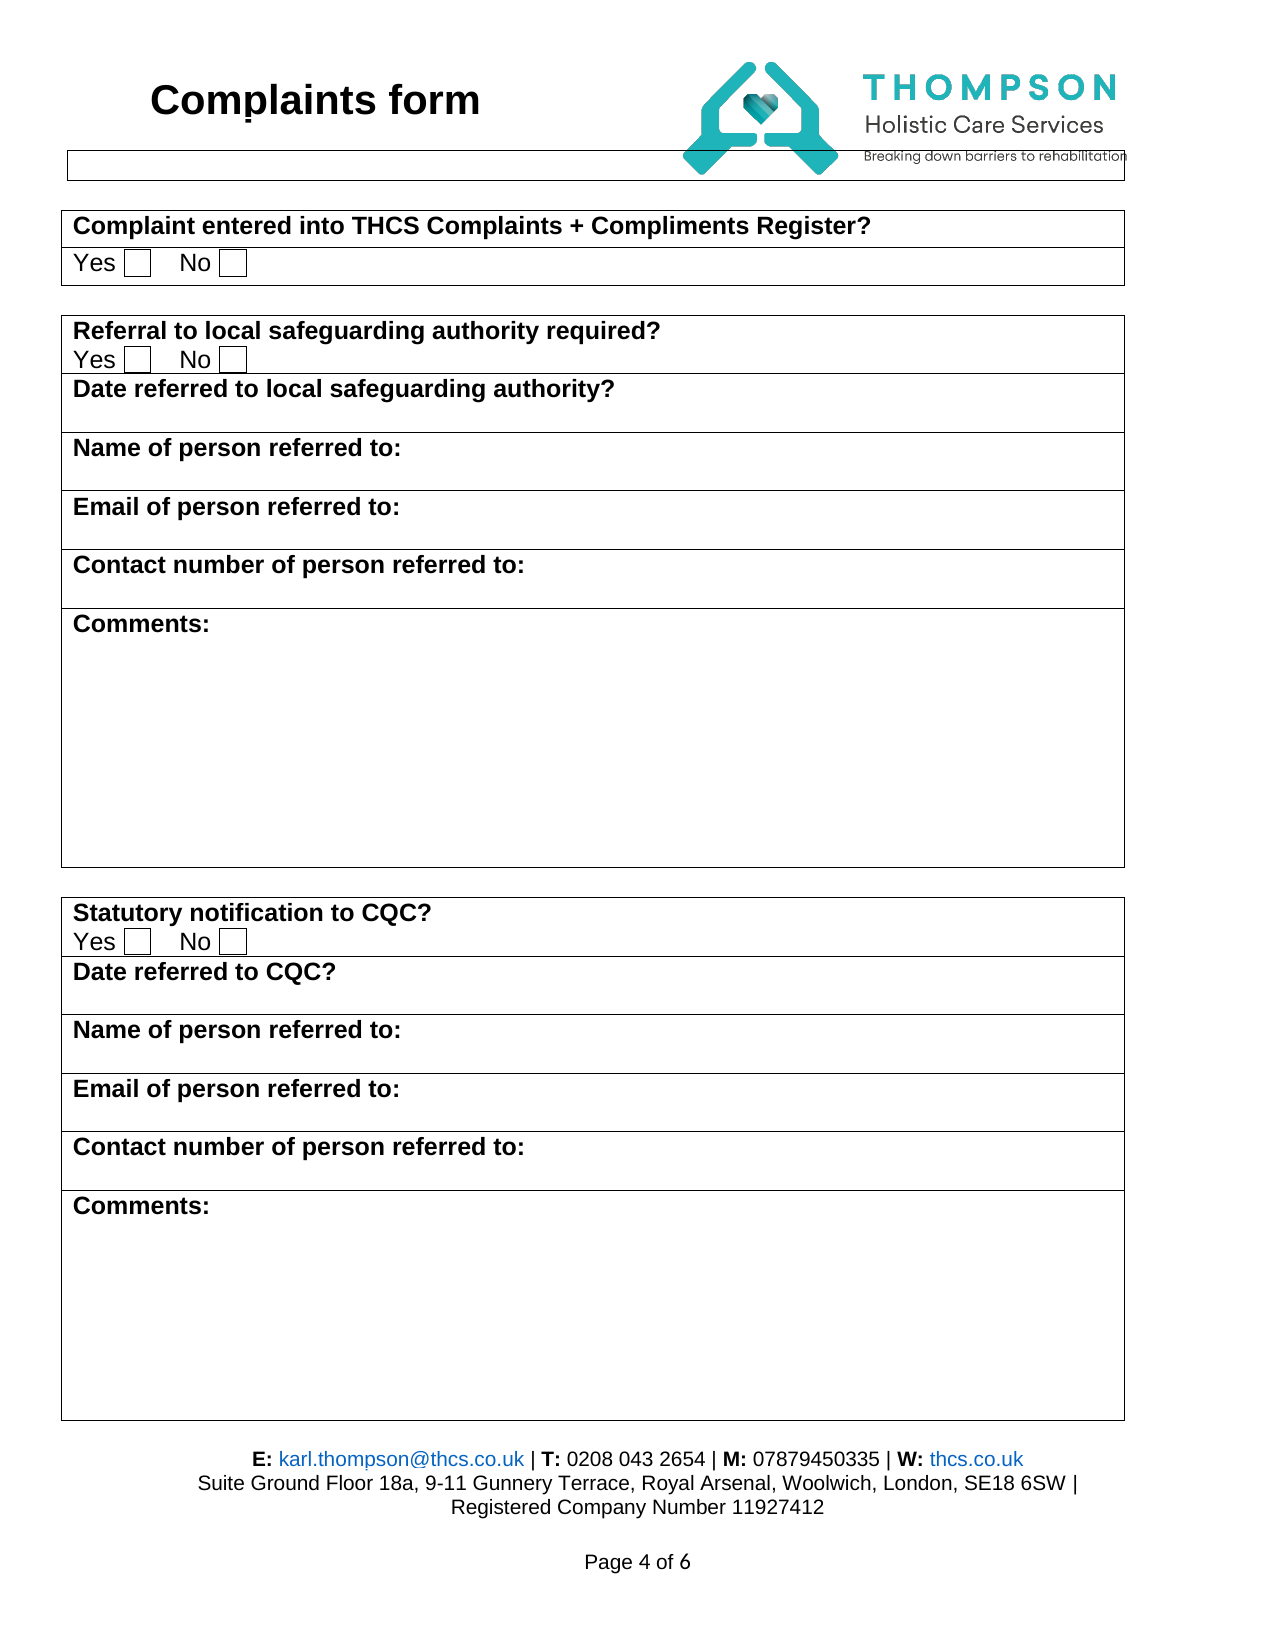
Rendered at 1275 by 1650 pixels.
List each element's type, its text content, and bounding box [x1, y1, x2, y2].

table_cell Date referred to local safeguarding authority? [62, 374, 1124, 432]
table_cell Date referred to CQC? [62, 957, 1124, 1014]
table_cell [68, 151, 1124, 180]
table_header Complaint entered into THCS Complaints + Compliments Register? [62, 211, 1124, 247]
table_header Statutory notification to CQC? Yes No [62, 898, 1124, 956]
table_cell Name of person referred to: [62, 433, 1124, 490]
table_cell Email of person referred to: [62, 491, 1124, 549]
table_header Referral to local safeguarding authority required? Yes No [62, 316, 1124, 373]
table_cell Contact number of person referred to: [62, 1132, 1124, 1190]
table_cell Email of person referred to: [62, 1074, 1124, 1131]
table_cell Contact number of person referred to: [62, 550, 1124, 607]
table_cell Name of person referred to: [62, 1015, 1124, 1073]
table_cell Comments: [62, 1191, 1124, 1420]
table_cell Comments: [62, 609, 1124, 867]
picture [681, 61, 1128, 176]
table_cell Yes No [62, 248, 1124, 285]
